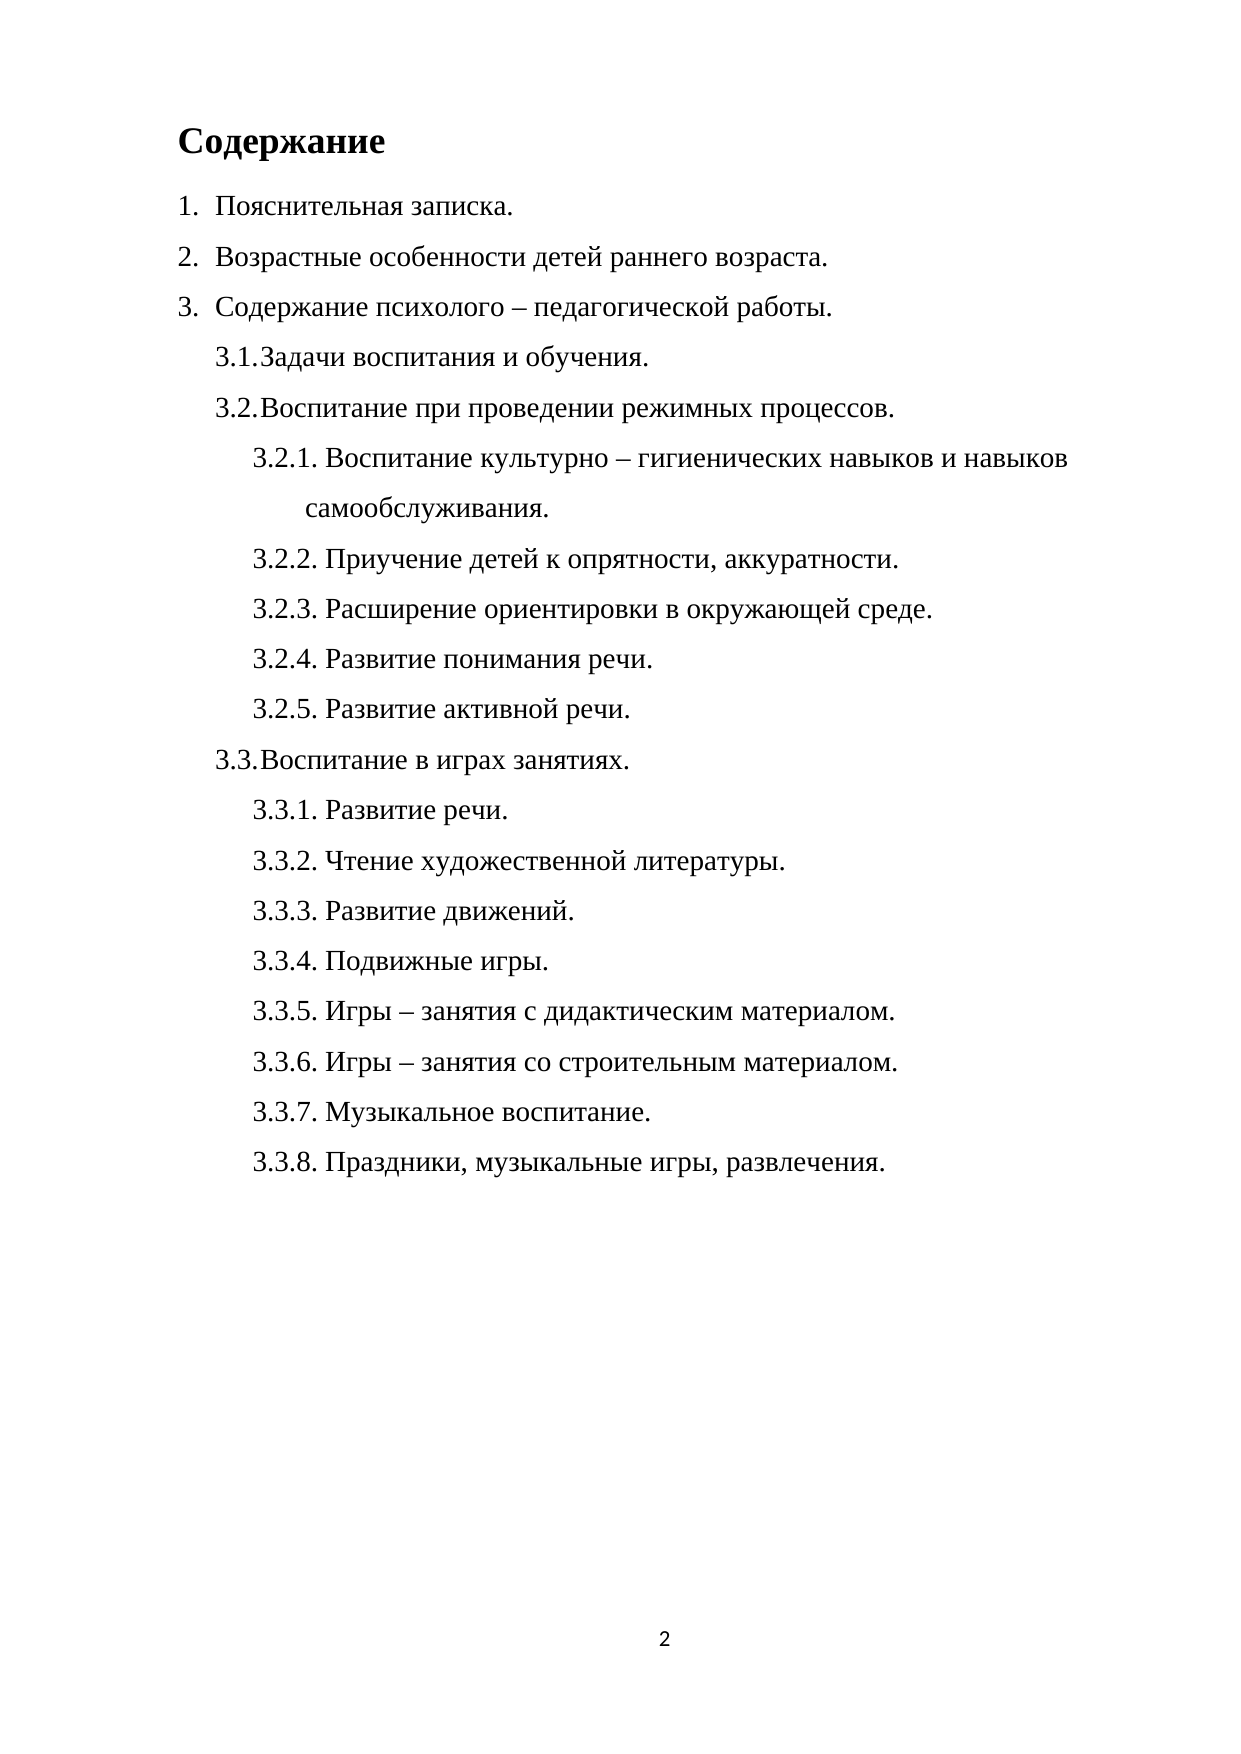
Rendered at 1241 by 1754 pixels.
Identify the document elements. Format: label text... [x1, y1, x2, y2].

list Пояснительная записка. [177, 188, 1152, 222]
list Воспитание культурно – гигиенических навыков и навыков самообслуживания. [252, 440, 1152, 524]
list Праздники, музыкальные игры, развлечения. [252, 1144, 1152, 1178]
list Приучение детей к опрятности, аккуратности. [252, 541, 1152, 574]
list Задачи воспитания и обучения. [215, 339, 1152, 373]
list Игры – занятия с дидактическим материалом. [252, 993, 1152, 1027]
list Развитие активной речи. [252, 692, 1152, 725]
list Развитие речи. [252, 792, 1152, 826]
list Воспитание в играх занятиях. [215, 742, 1152, 776]
list Развитие понимания речи. [252, 641, 1152, 675]
list Расширение ориентировки в окружающей среде. [252, 591, 1152, 624]
list Подвижные игры. [252, 943, 1152, 977]
text Содержание [177, 118, 1152, 161]
list Воспитание при проведении режимных процессов. [215, 390, 1152, 423]
list Чтение художественной литературы. [252, 843, 1152, 876]
list Развитие движений. [252, 893, 1152, 926]
list Возрастные особенности детей раннего возраста. [177, 239, 1152, 272]
list Игры – занятия со строительным материалом. [252, 1044, 1152, 1077]
list Содержание психолого – педагогической работы. [177, 289, 1152, 323]
list Музыкальное воспитание. [252, 1094, 1152, 1128]
